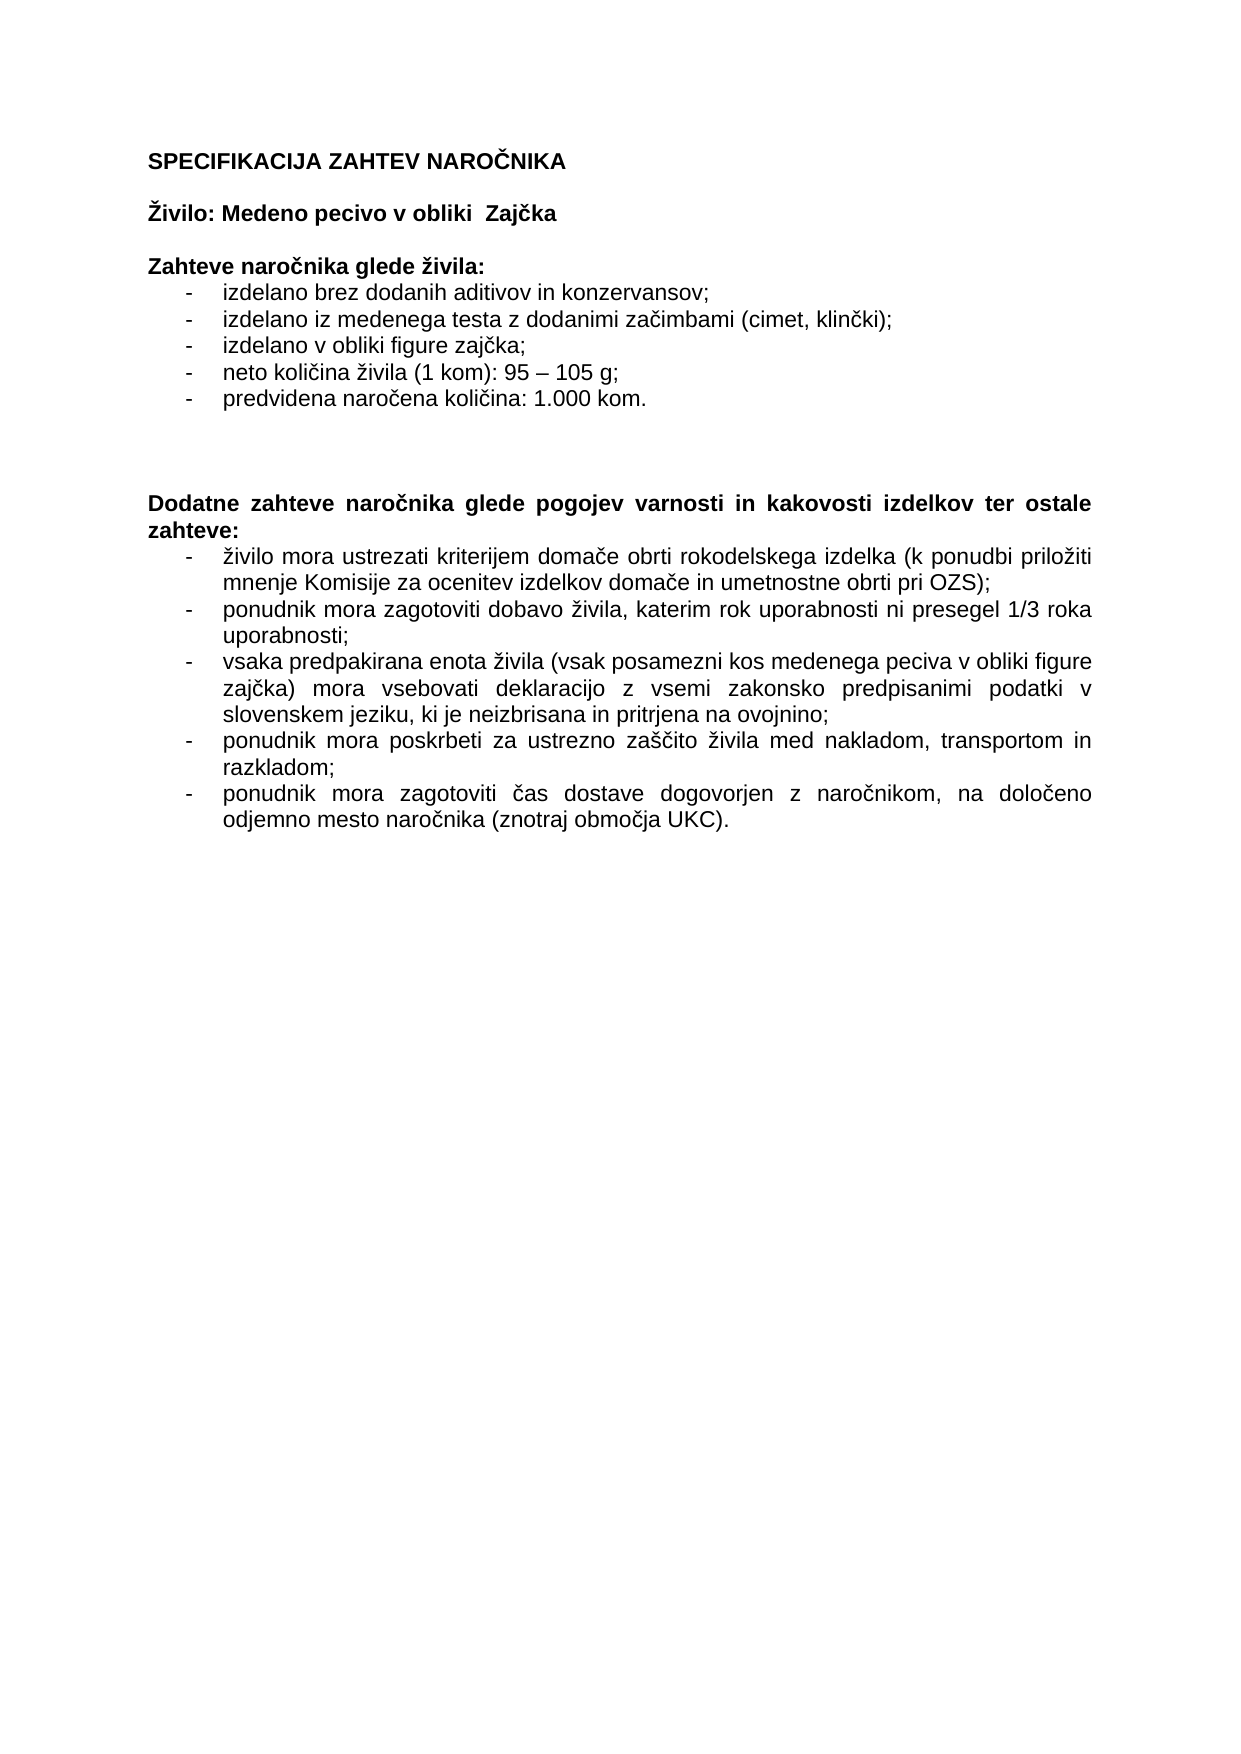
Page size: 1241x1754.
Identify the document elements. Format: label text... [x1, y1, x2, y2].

list neto količina živila (1 kom): 95 – 105 g; [185, 358, 1093, 385]
text SPECIFIKACIJA ZAHTEV NAROČNIKA [148, 148, 1093, 174]
list ponudnik mora poskrbeti za ustrezno zaščito živila med nakladom, transportom in razkladom; [185, 727, 1093, 780]
text Zahteve naročnika glede živila: [148, 253, 1093, 279]
list živilo mora ustrezati kriterijem domače obrti rokodelskega izdelka (k ponudbi priložiti mnenje Komisije za ocenitev izdelkov domače in umetnostne obrti pri OZS); [185, 543, 1093, 596]
list izdelano v obliki figure zajčka; [185, 332, 1093, 358]
list ponudnik mora zagotoviti čas dostave dogovorjen z naročnikom, na določeno odjemno mesto naročnika (znotraj območja UKC). [185, 780, 1093, 833]
list ponudnik mora zagotoviti dobavo živila, katerim rok uporabnosti ni presegel 1/3 roka uporabnosti; [185, 596, 1093, 648]
text Živilo: Medeno pecivo v obliki Zajčka [148, 200, 1093, 227]
list vsaka predpakirana enota živila (vsak posamezni kos medenega peciva v obliki figure zajčka) mora vsebovati deklaracijo z vsemi zakonsko predpisanimi podatki v slovenskem jeziku, ki je neizbrisana in pritrjena na ovojnino; [185, 648, 1093, 727]
list predvidena naročena količina: 1.000 kom. [185, 385, 1093, 411]
list izdelano brez dodanih aditivov in konzervansov; [185, 279, 1093, 306]
list izdelano iz medenega testa z dodanimi začimbami (cimet, klinčki); [185, 306, 1093, 332]
text Dodatne zahteve naročnika glede pogojev varnosti in kakovosti izdelkov ter ostale zahteve: [148, 490, 1093, 543]
